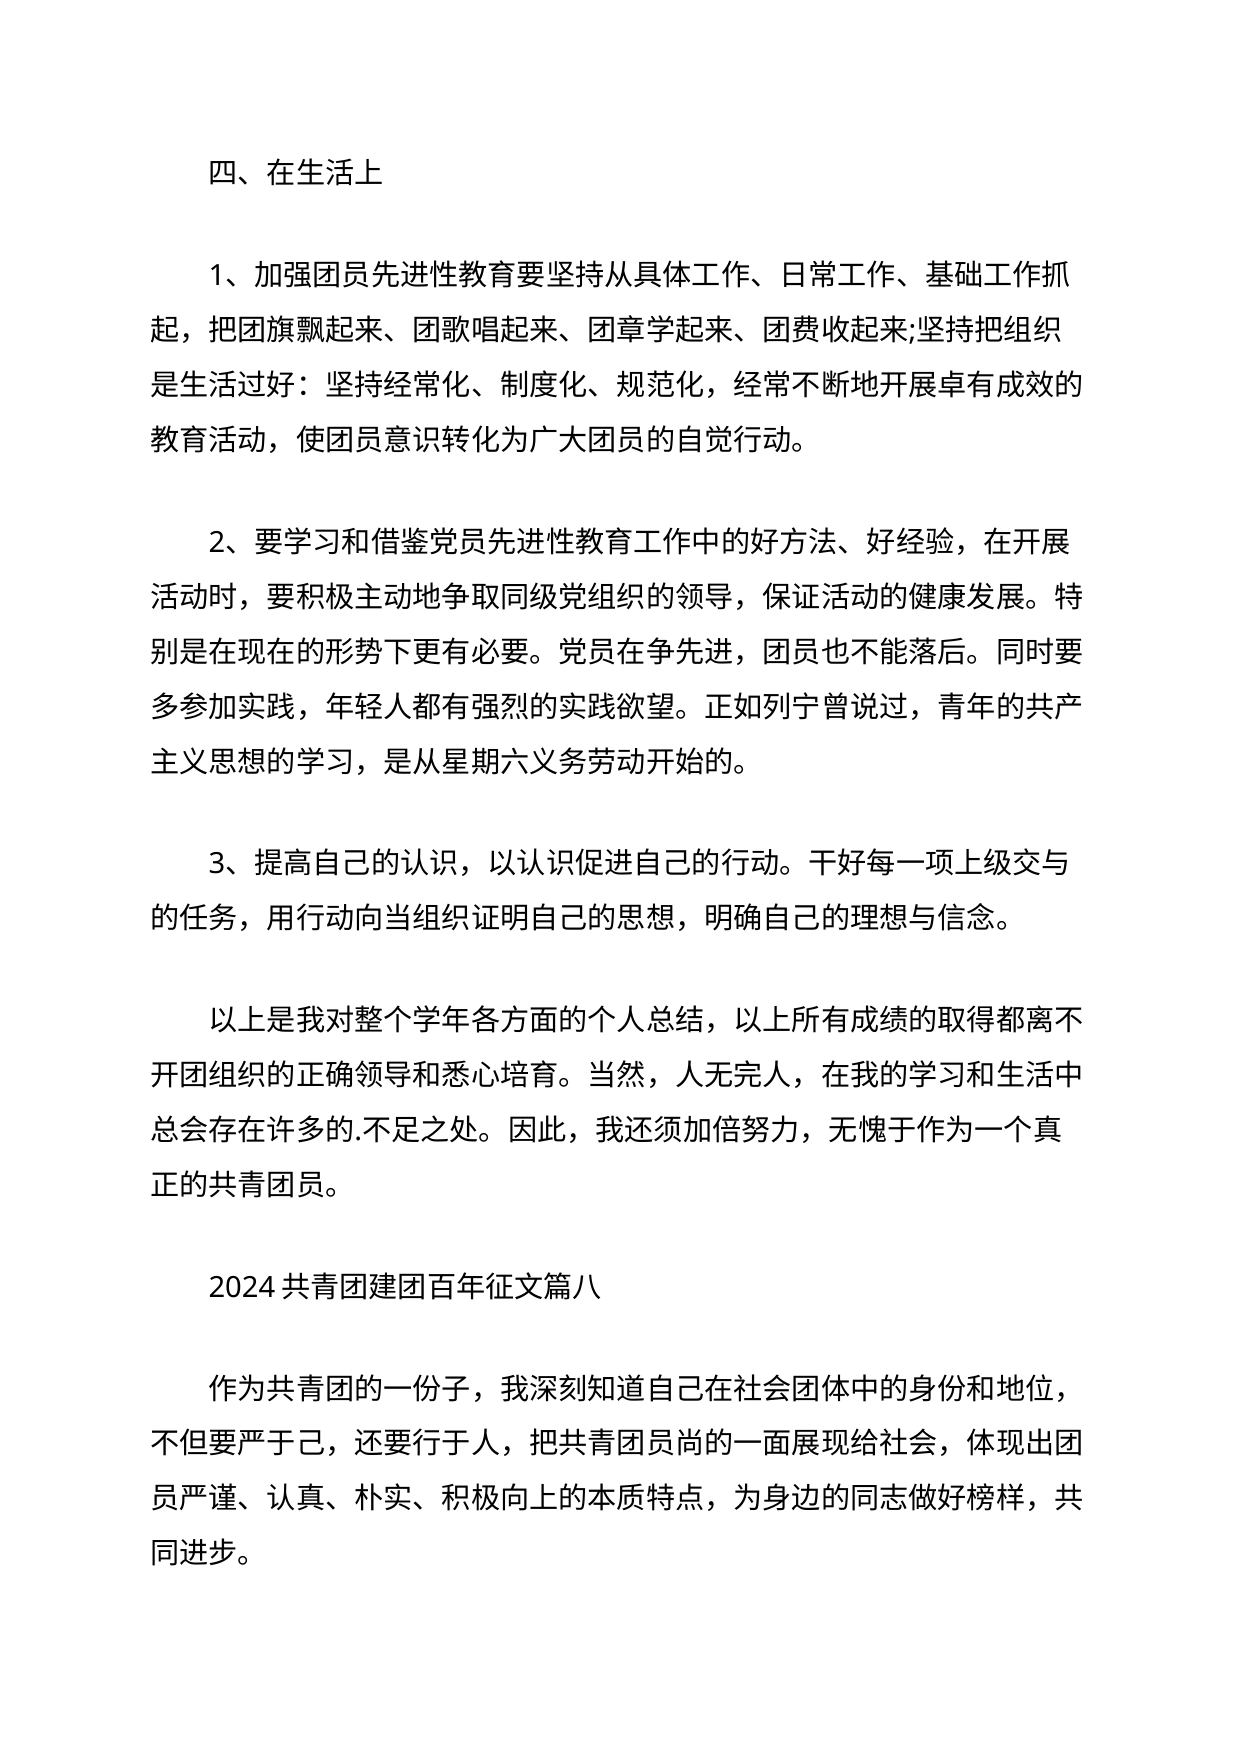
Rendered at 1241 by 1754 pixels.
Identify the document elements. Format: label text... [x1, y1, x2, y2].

text 四、在生活上 [150, 150, 1090, 192]
text 以上是我对整个学年各方面的个人总结，以上所有成绩的取得都离不开团组织的正确领导和悉心培育。当然，人无完人，在我的学习和生活中总会存在许多的.不足之处。因此，我还须加倍努力，无愧于作为一个真正的共青团员。 [150, 997, 1090, 1204]
text 3、提高自己的认识，以认识促进自己的行动。干好每一项上级交与的任务，用行动向当组织证明自己的思想，明确自己的理想与信念。 [150, 840, 1090, 937]
text 作为共青团的一份子，我深刻知道自己在社会团体中的身份和地位，不但要严于己，还要行于人，把共青团员尚的一面展现给社会，体现出团员严谨、认真、朴实、积极向上的本质特点，为身边的同志做好榜样，共同进步。 [150, 1365, 1090, 1572]
text 2024共青团建团百年征文篇八 [150, 1263, 1090, 1306]
text 1、加强团员先进性教育要坚持从具体工作、日常工作、基础工作抓起，把团旗飘起来、团歌唱起来、团章学起来、团费收起来;坚持把组织是生活过好：坚持经常化、制度化、规范化，经常不断地开展卓有成效的教育活动，使团员意识转化为广大团员的自觉行动。 [150, 252, 1090, 459]
text 2、要学习和借鉴党员先进性教育工作中的好方法、好经验，在开展活动时，要积极主动地争取同级党组织的领导，保证活动的健康发展。特别是在现在的形势下更有必要。党员在争先进，团员也不能落后。同时要多参加实践，年轻人都有强烈的实践欲望。正如列宁曾说过，青年的共产主义思想的学习，是从星期六义务劳动开始的。 [150, 518, 1090, 780]
